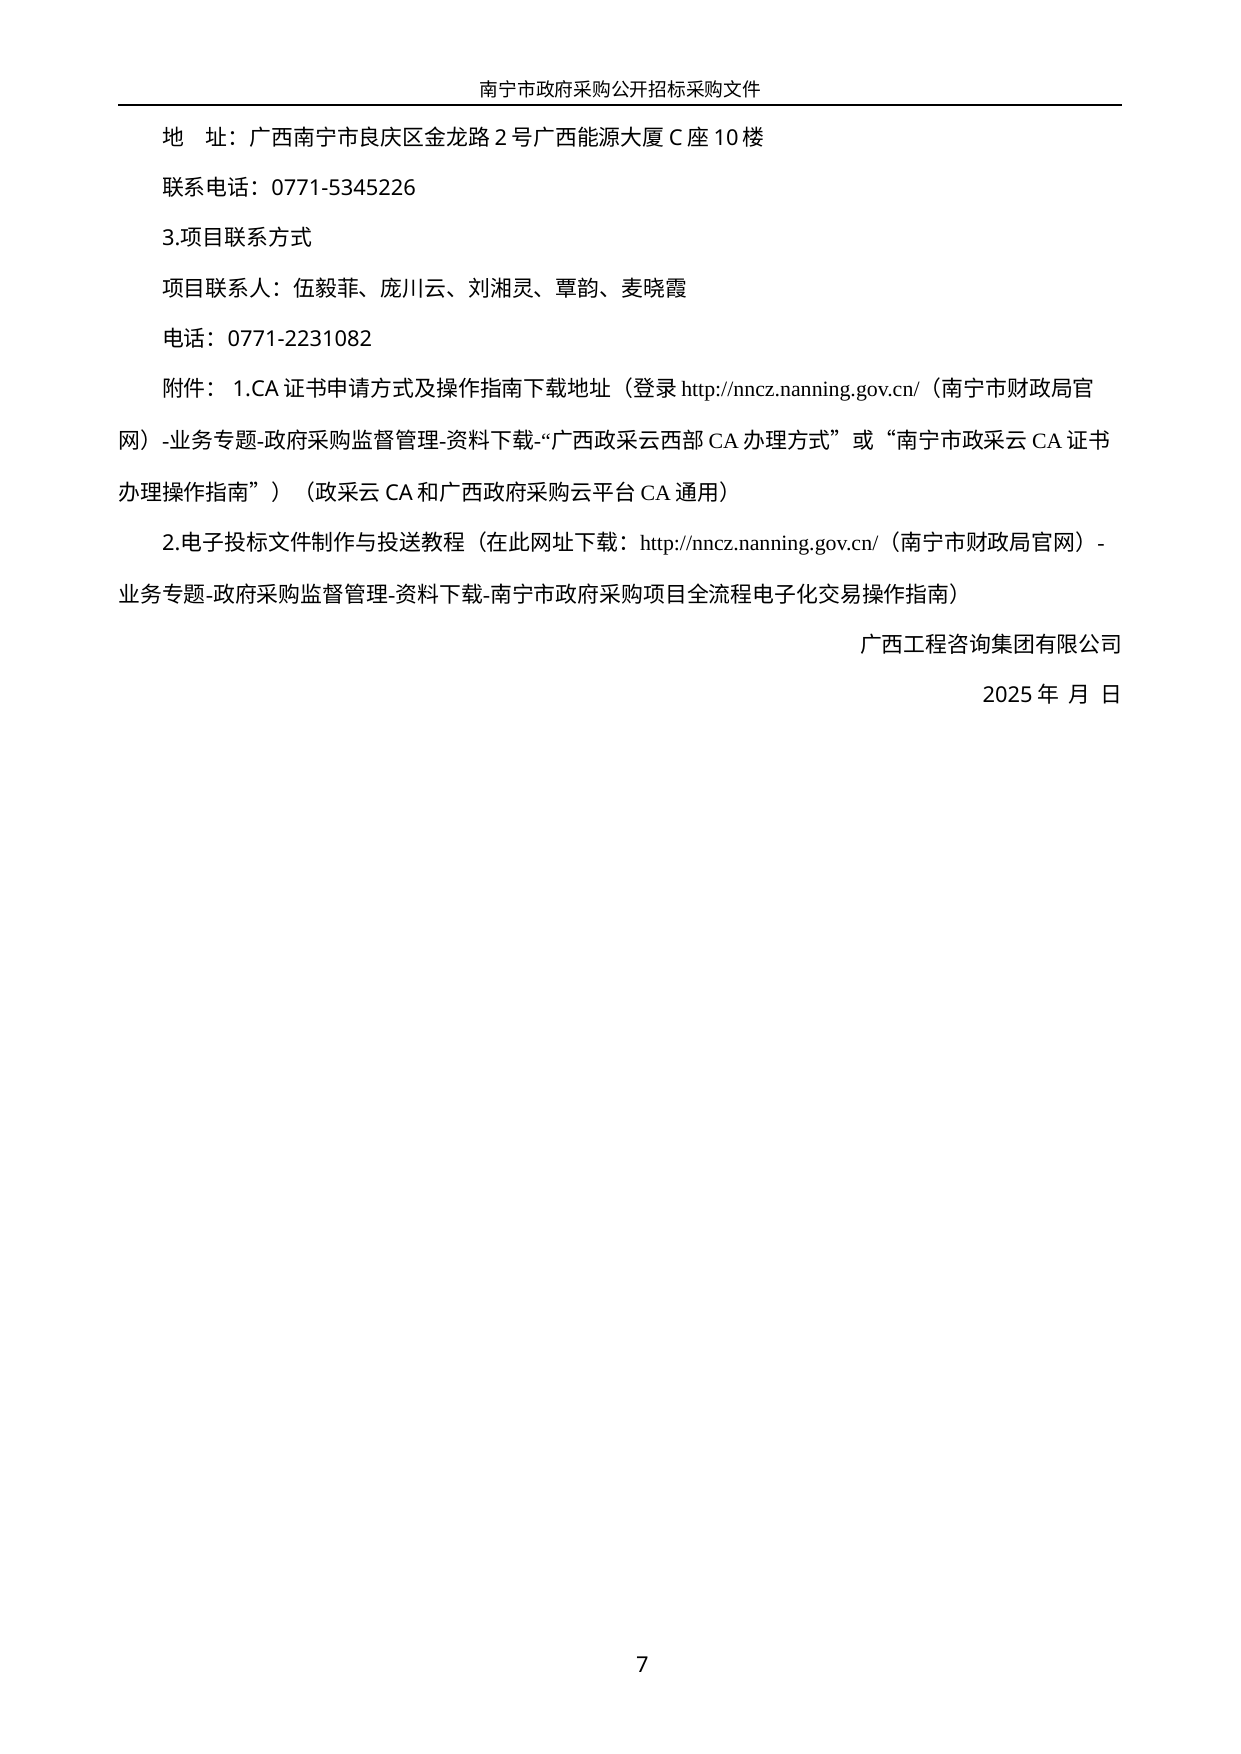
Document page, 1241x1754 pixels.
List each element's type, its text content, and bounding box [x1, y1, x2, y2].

text 2.电子投标文件制作与投送教程（在此网址下载：http://nncz.nanning.gov.cn/（南宁市财政局官网）-业务专题-政府采购监督管理-资料下载-南宁市政府采购项目全流程电子化交易操作指南） [118, 524, 1122, 610]
text 广西工程咨询集团有限公司 [118, 626, 1122, 660]
text 电话：0771-2231082 [118, 320, 1122, 354]
text 3.项目联系方式 [118, 219, 1122, 253]
text 地 址：广西南宁市良庆区金龙路2号广西能源大厦C座10楼 [118, 118, 1122, 153]
text 联系电话：0771-5345226 [118, 169, 1122, 203]
text 2025年 月 日 [118, 676, 1122, 710]
text 项目联系人：伍毅菲、庞川云、刘湘灵、覃韵、麦晓霞 [118, 269, 1122, 304]
text 附件： 1.CA证书申请方式及操作指南下载地址（登录http://nncz.nanning.gov.cn/（南宁市财政局官网）-业务专题-政府采购监督管理-资料下载-“广西政采云西部CA办理方式”或“南宁市政采云CA证书办理操作指南”）（政采云CA和广西政府采购云平台CA通用） [118, 370, 1122, 508]
